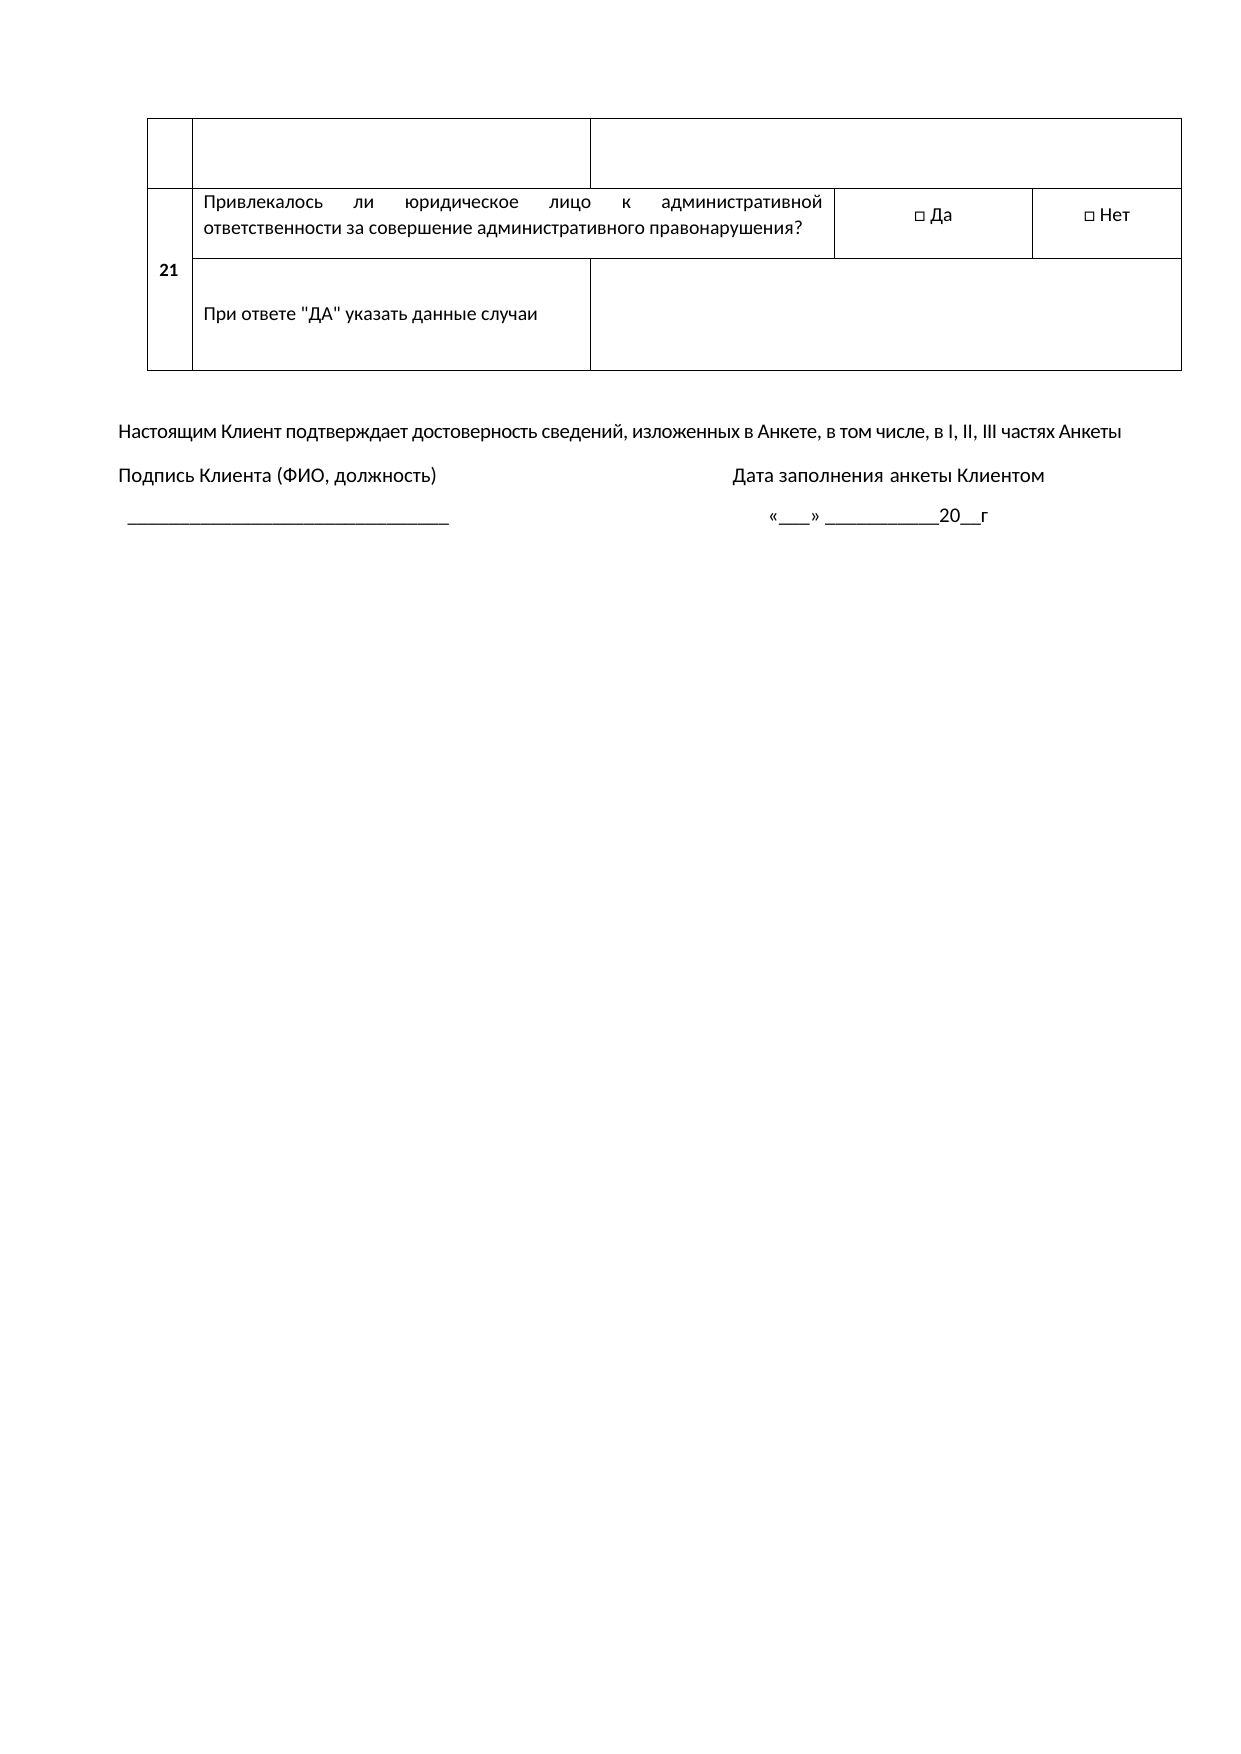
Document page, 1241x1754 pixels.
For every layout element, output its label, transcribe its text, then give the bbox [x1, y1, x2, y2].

table_cell □ Да [835, 189, 1032, 258]
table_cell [193, 119, 590, 188]
table_cell 21 [148, 189, 192, 370]
table_cell [591, 119, 1181, 188]
table_cell [591, 259, 1181, 370]
text Настоящим Клиент подтверждает достоверность сведений, изложенных в Анкете, в том числе, в I, II, III частях Анкеты [118, 418, 1152, 443]
text _______________________________ «___» ___________20__г [118, 502, 1152, 527]
text Подпись Клиента (ФИО, должность) Дата заполнения анкеты Клиентом [118, 462, 1152, 488]
table_cell □ Нет [1033, 189, 1181, 258]
table_cell При ответе "ДА" указать данные случаи [193, 259, 590, 370]
table_cell Привлекалось ли юридическое лицо к административной ответственности за совершение административного правонарушения? [193, 189, 834, 258]
